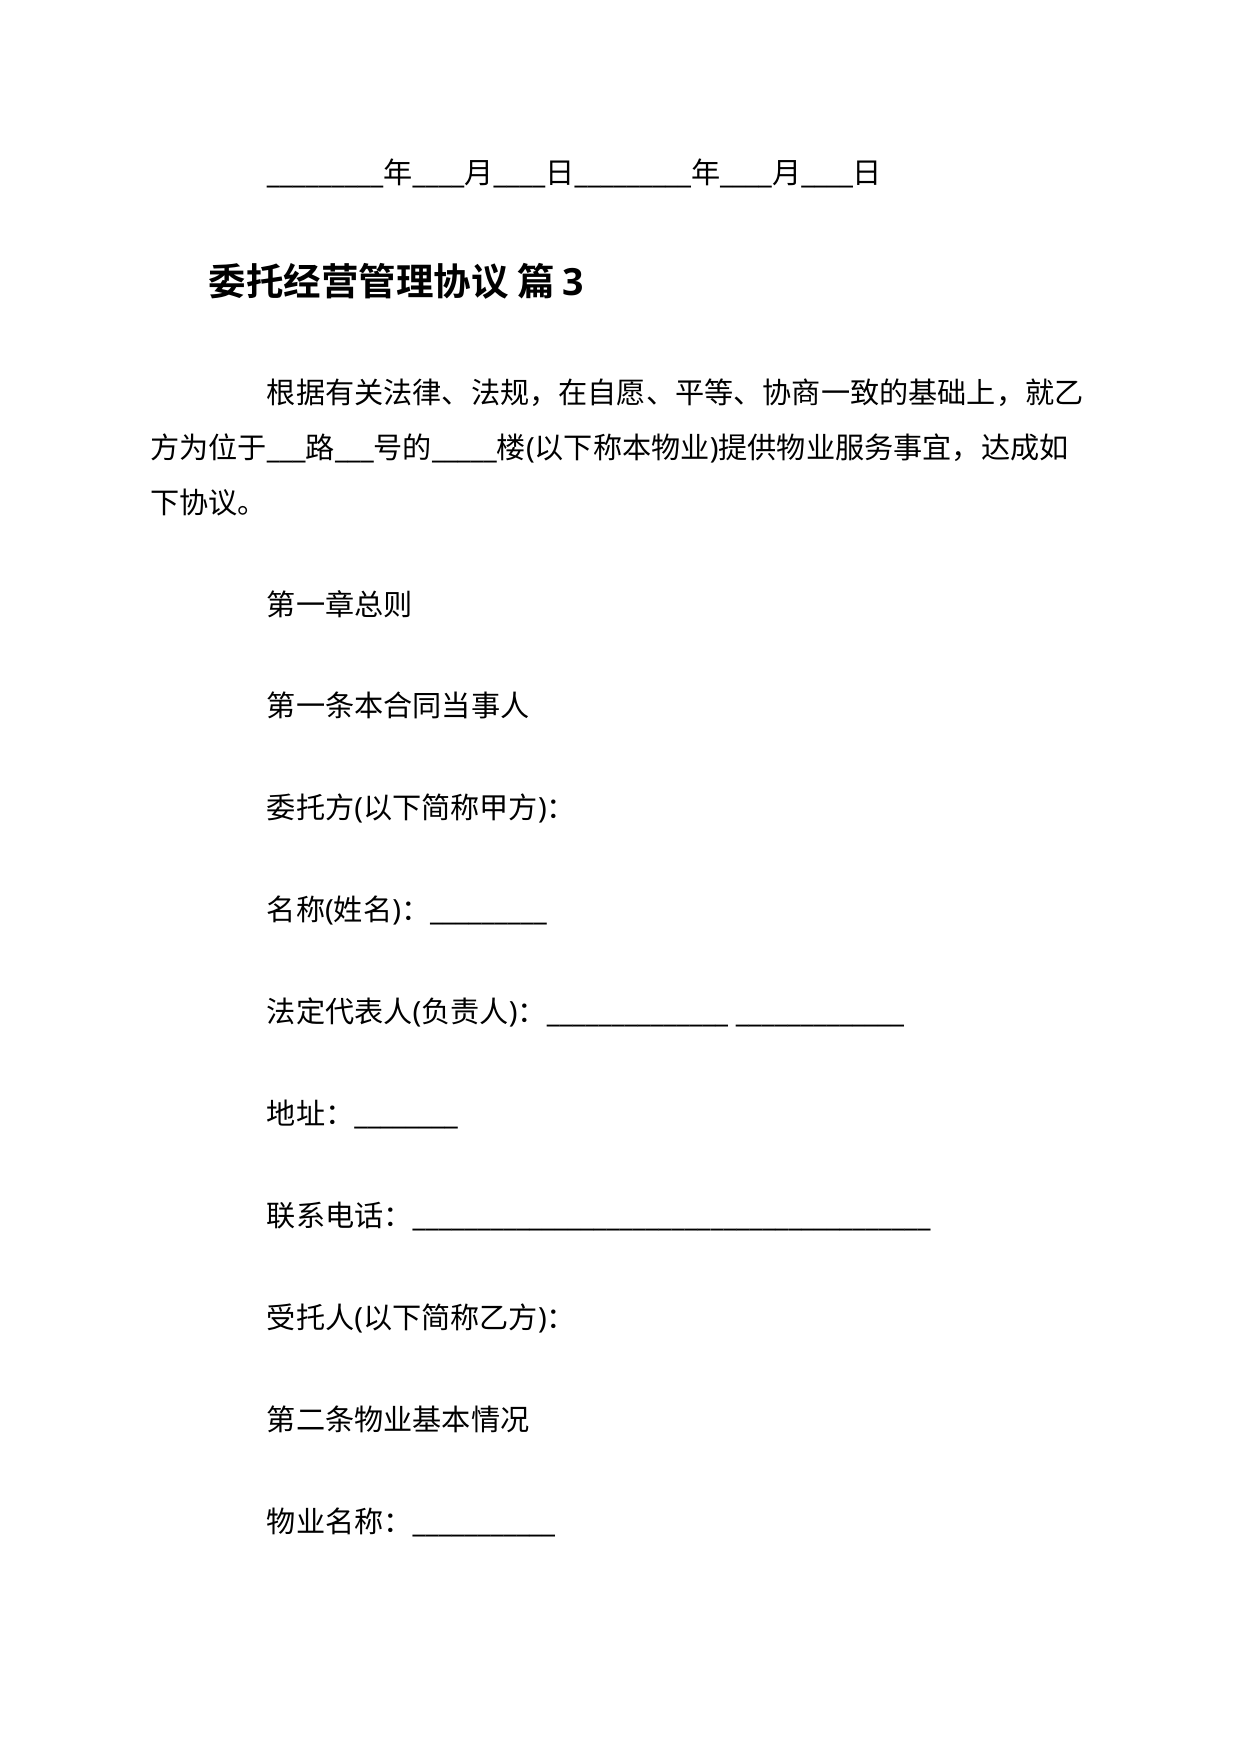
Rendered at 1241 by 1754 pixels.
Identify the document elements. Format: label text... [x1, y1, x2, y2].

text 第二条物业基本情况 [150, 1397, 1090, 1439]
text 法定代表人(负责人)：______________ _____________ [150, 989, 1090, 1031]
text 委托经营管理协议 篇3 [150, 252, 1090, 306]
text 地址：________ [150, 1091, 1090, 1133]
text 第一条本合同当事人 [150, 683, 1090, 725]
text 委托方(以下简称甲方)： [150, 785, 1090, 827]
text 物业名称：___________ [150, 1498, 1090, 1541]
text 联系电话：________________________________________ [150, 1193, 1090, 1235]
text 第一章总则 [150, 581, 1090, 623]
text _________年____月____日_________年____月____日 [150, 150, 1090, 192]
text 受托人(以下简称乙方)： [150, 1295, 1090, 1337]
text 名称(姓名)：_________ [150, 887, 1090, 929]
text 根据有关法律、法规，在自愿、平等、协商一致的基础上，就乙方为位于___路___号的_____楼(以下称本物业)提供物业服务事宜，达成如下协议。 [150, 369, 1090, 522]
